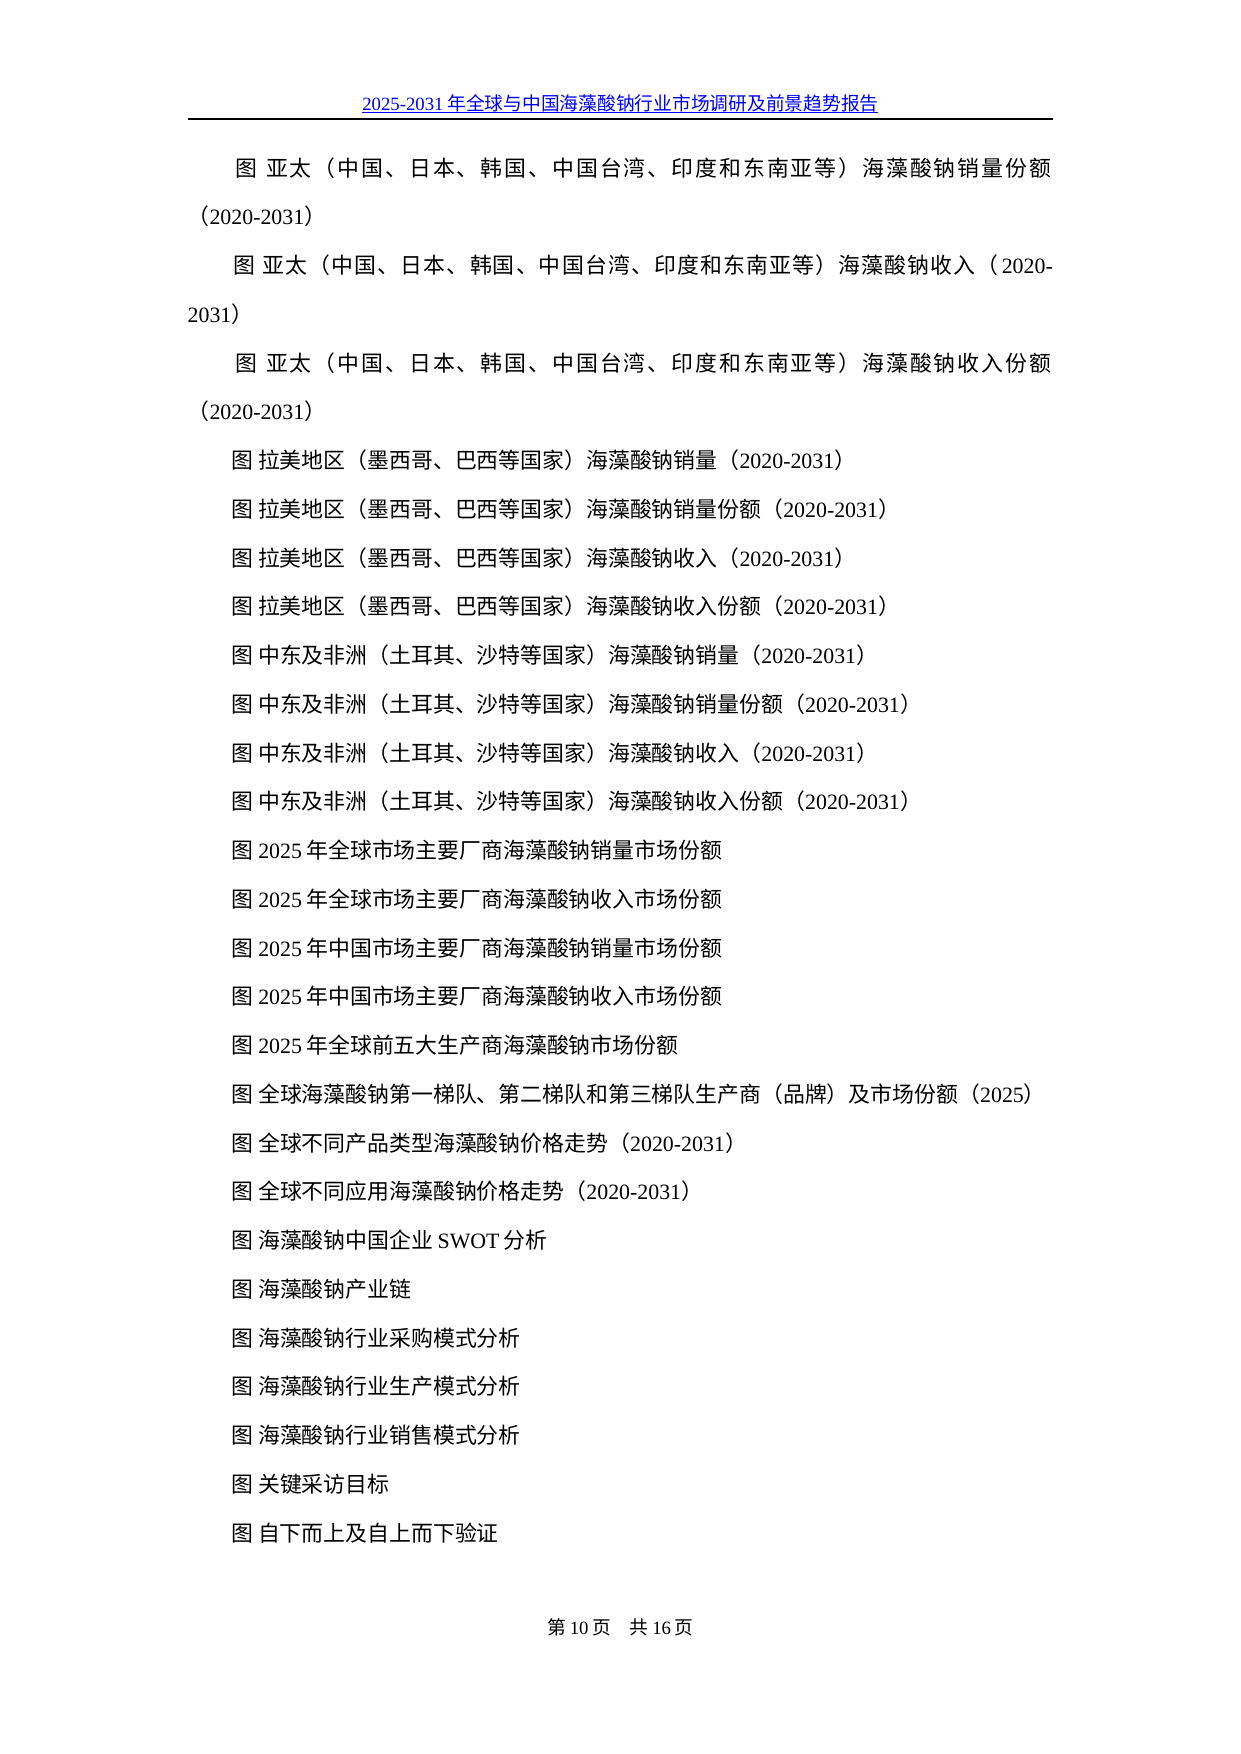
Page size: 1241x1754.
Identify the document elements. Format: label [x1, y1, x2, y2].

text [187, 150, 1053, 1548]
